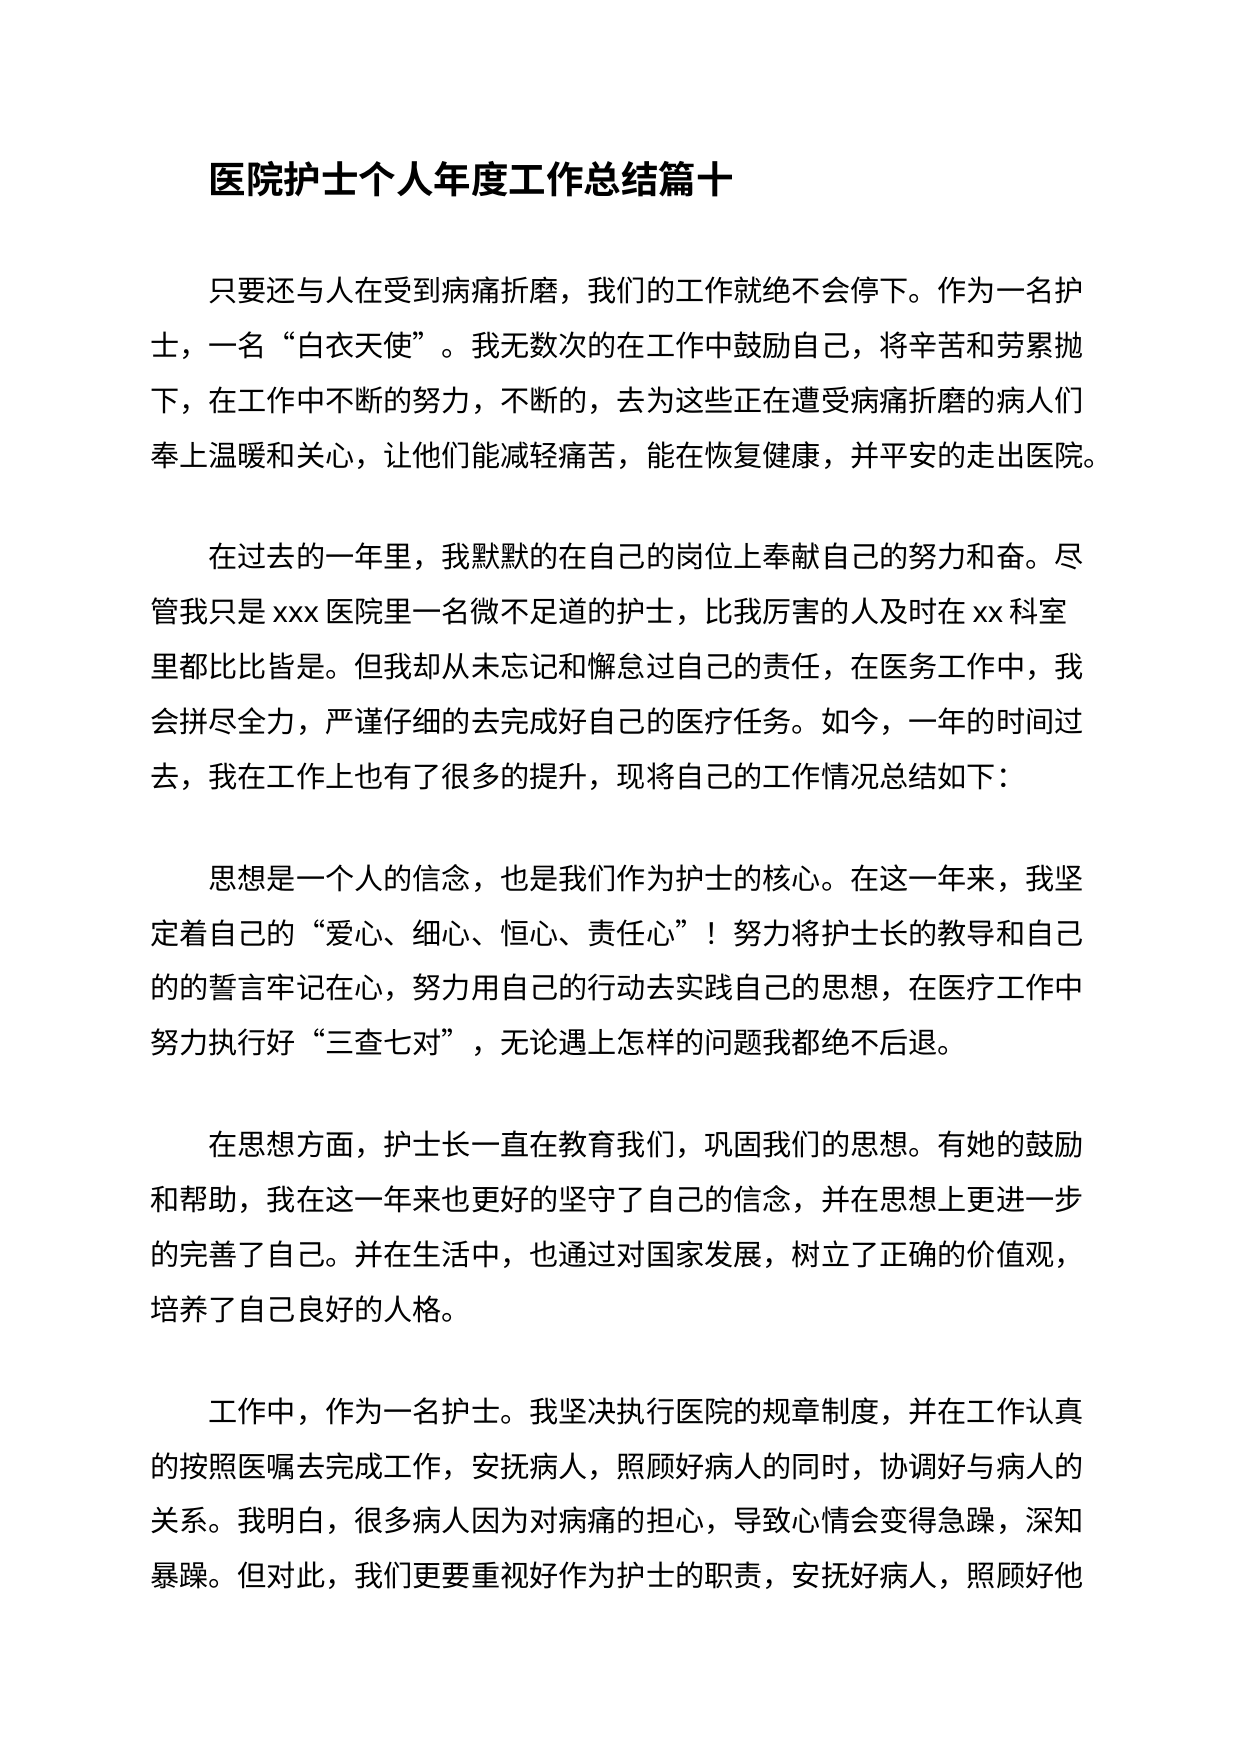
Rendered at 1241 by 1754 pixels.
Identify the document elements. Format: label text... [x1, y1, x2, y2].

text 在思想方面，护士长一直在教育我们，巩固我们的思想。有她的鼓励和帮助，我在这一年来也更好的坚守了自己的信念，并在思想上更进一步的完善了自己。并在生活中，也通过对国家发展，树立了正确的价值观，培养了自己良好的人格。 [150, 1122, 1090, 1329]
text 思想是一个人的信念，也是我们作为护士的核心。在这一年来，我坚定着自己的“爱心、细心、恒心、责任心”！努力将护士长的教导和自己的的誓言牢记在心，努力用自己的行动去实践自己的思想，在医疗工作中努力执行好“三查七对”，无论遇上怎样的问题我都绝不后退。 [150, 855, 1090, 1062]
text 只要还与人在受到病痛折磨，我们的工作就绝不会停下。作为一名护士，一名“白衣天使”。我无数次的在工作中鼓励自己，将辛苦和劳累抛下，在工作中不断的努力，不断的，去为这些正在遭受病痛折磨的病人们奉上温暖和关心，让他们能减轻痛苦，能在恢复健康，并平安的走出医院。 [150, 267, 1090, 474]
text 医院护士个人年度工作总结篇十 [150, 150, 1090, 204]
text 在过去的一年里，我默默的在自己的岗位上奉献自己的努力和奋。尽管我只是xxx医院里一名微不足道的护士，比我厉害的人及时在xx科室里都比比皆是。但我却从未忘记和懈怠过自己的责任，在医务工作中，我会拼尽全力，严谨仔细的去完成好自己的医疗任务。如今，一年的时间过去，我在工作上也有了很多的提升，现将自己的工作情况总结如下： [150, 534, 1090, 796]
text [150, 1388, 1090, 1595]
